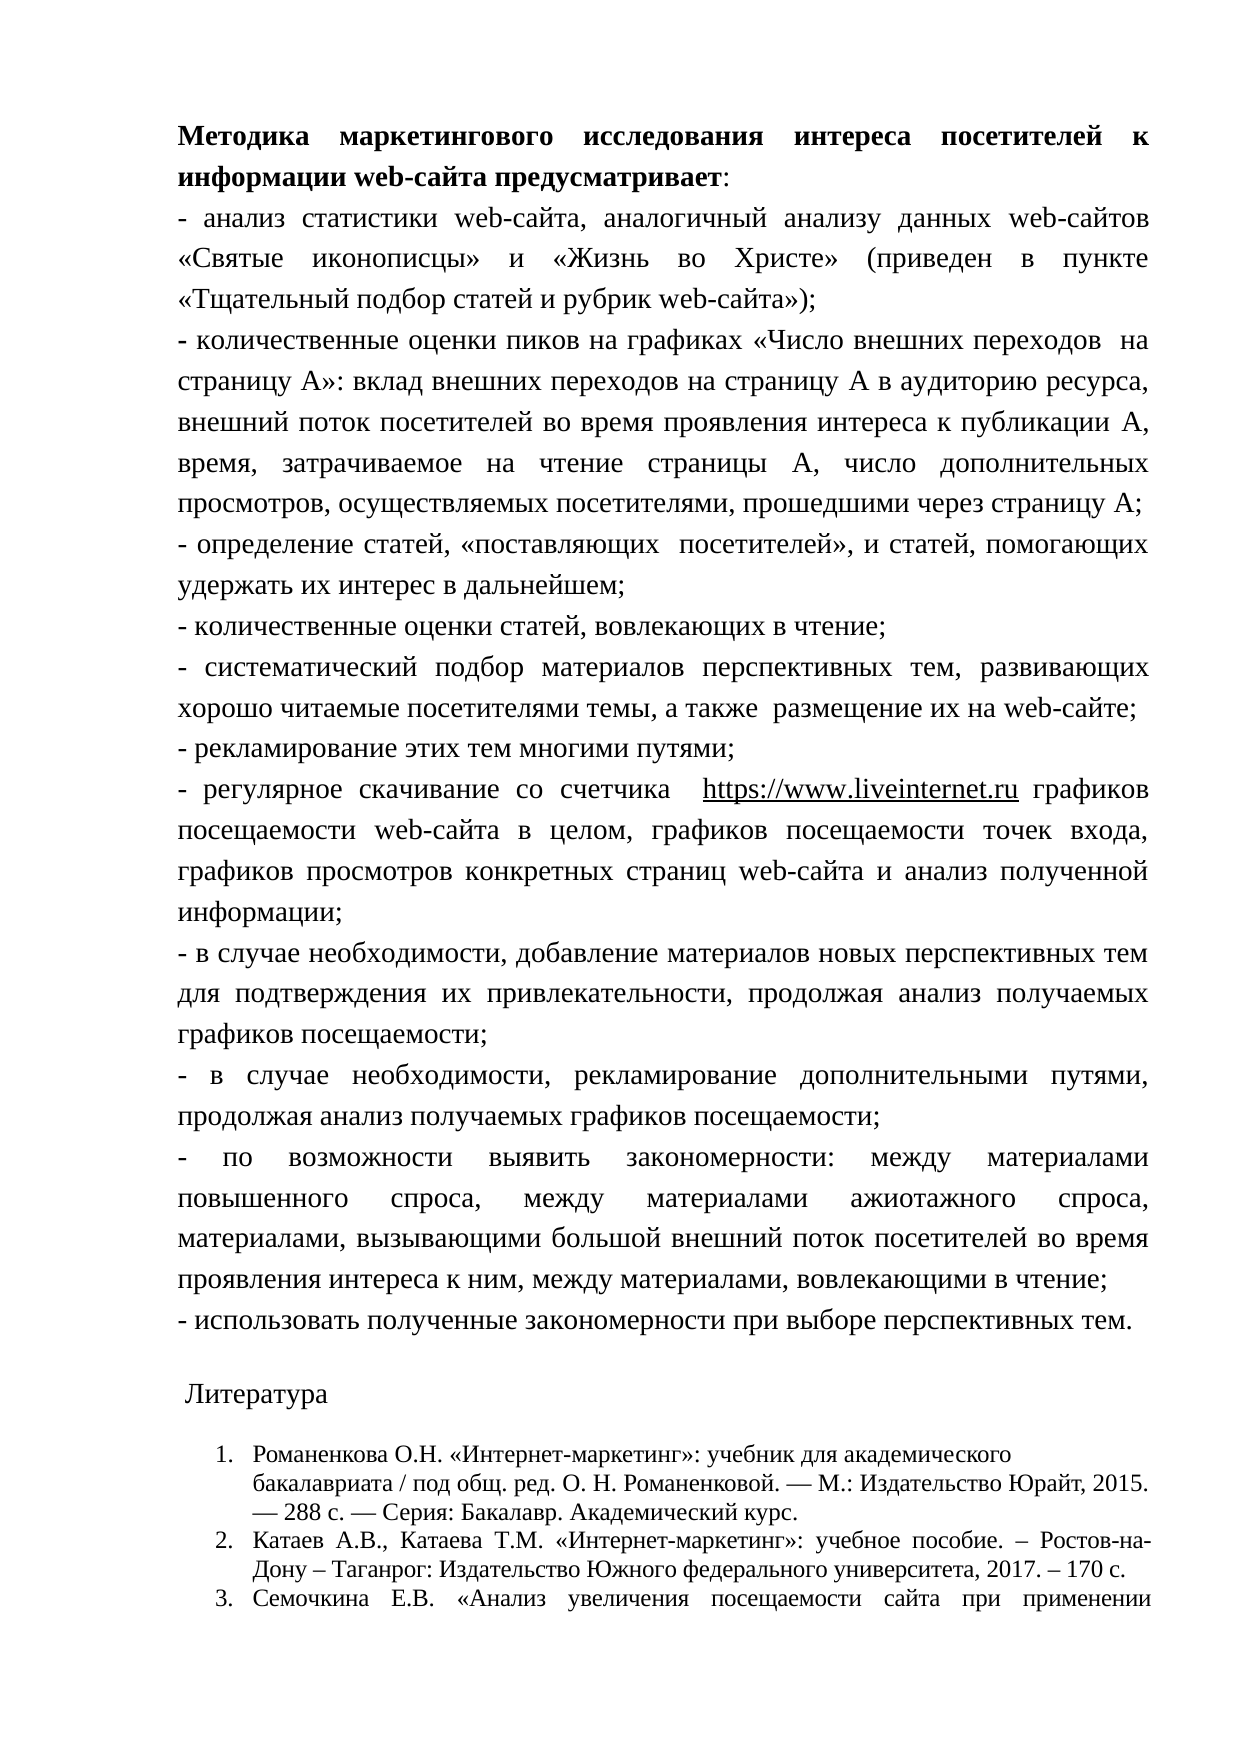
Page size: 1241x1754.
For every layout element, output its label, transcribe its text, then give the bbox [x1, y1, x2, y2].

list Романенкова О.Н. «Интернет-маркетинг»: учебник для академического бакалавриата / под общ. ред. О. Н. Романенковой. — М.: Издательство Юрайт, 2015. — 288 с. — Серия: Бакалавр. Академический курс. [215, 1439, 1152, 1526]
text - в случае необходимости, добавление материалов новых перспективных тем для подтверждения их привлекательности, продолжая анализ получаемых графиков посещаемости; [177, 935, 1149, 1050]
text Методика маркетингового исследования интереса посетителей к информации web-сайта предусматривает: [177, 118, 1149, 192]
text - систематический подбор материалов перспективных тем, развивающих хорошо читаемые посетителями темы, а также размещение их на web-сайте; [177, 649, 1149, 723]
text - рекламирование этих тем многими путями; [177, 731, 1149, 764]
text - в случае необходимости, рекламирование дополнительными путями, продолжая анализ получаемых графиков посещаемости; [177, 1057, 1149, 1132]
text - использовать полученные закономерности при выборе перспективных тем. [177, 1302, 1149, 1336]
text - определение статей, «поставляющих посетителей», и статей, помогающих удержать их интерес в дальнейшем; [177, 526, 1149, 601]
text Литература [177, 1377, 1152, 1410]
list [215, 1583, 1152, 1612]
text - регулярное скачивание со счетчика https://www.liveinternet.ru графиков посещаемости web-сайта в целом, графиков посещаемости точек входа, графиков просмотров конкретных страниц web-сайта и анализ полученной информации; [177, 771, 1149, 927]
list Катаев А.В., Катаева Т.М. «Интернет-маркетинг»: учебное пособие. – Ростов-на-Дону – Таганрог: Издательство Южного федерального университета, 2017. – 170 с. [215, 1526, 1152, 1583]
text - анализ статистики web-сайта, аналогичный анализу данных web-сайтов «Святые иконописцы» и «Жизнь во Христе» (приведен в пункте «Тщательный подбор статей и рубрик web-сайта»); [177, 200, 1149, 315]
text - количественные оценки пиков на графиках «Число внешних переходов на страницу A»: вклад внешних переходов на страницу A в аудиторию ресурса, внешний поток посетителей во время проявления интереса к публикации A, время, затрачиваемое на чтение страницы A, число дополнительных просмотров, осуществляемых посетителями, прошедшими через страницу A; [177, 322, 1149, 519]
text - количественные оценки статей, вовлекающих в чтение; [177, 608, 1149, 642]
text - по возможности выявить закономерности: между материалами повышенного спроса, между материалами ажиотажного спроса, материалами, вызывающими большой внешний поток посетителей во время проявления интереса к ним, между материалами, вовлекающими в чтение; [177, 1139, 1149, 1295]
